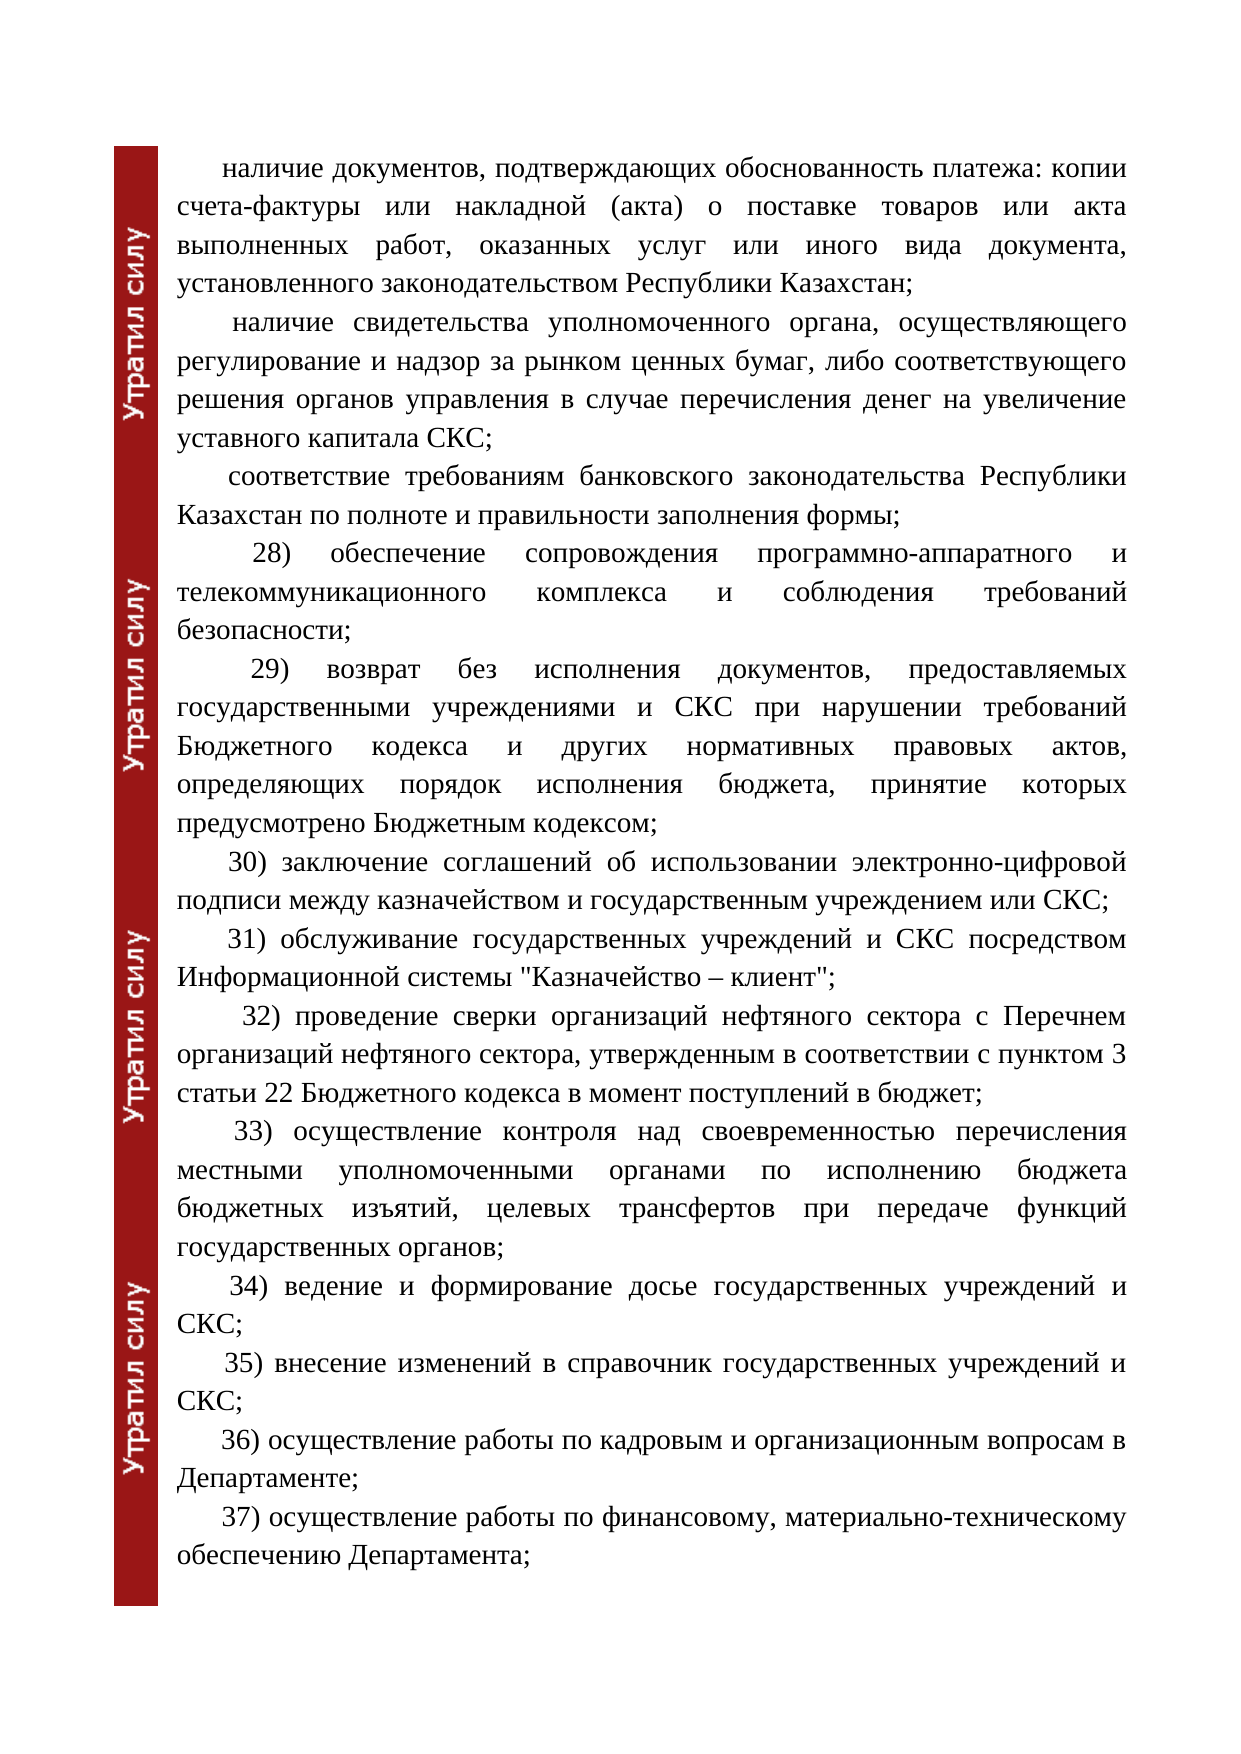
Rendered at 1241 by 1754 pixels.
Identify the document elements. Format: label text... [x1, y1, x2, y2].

picture [114, 1494, 158, 1499]
picture [114, 839, 158, 844]
text 34) ведение и формирование досье государственных учреждений и СКС; [112, 1268, 1128, 1340]
picture [114, 916, 158, 921]
picture [114, 530, 158, 535]
text 32) проведение сверки организаций нефтяного сектора с Перечнем организаций нефтяного сектора, утвержденным в соответствии с пунктом 3 статьи 22 Бюджетного кодекса в момент поступлений в бюджет; [112, 998, 1128, 1108]
picture [114, 453, 158, 458]
text 31) обслуживание государственных учреждений и СКС посредством Информационной системы "Казначейство – клиент"; [112, 921, 1128, 993]
text 30) заключение соглашений об использовании электронно-цифровой подписи между казначейством и государственным учреждением или СКС; [112, 844, 1128, 916]
text 33) осуществление контроля над своевременностью перечисления местными уполномоченными органами по исполнению бюджета бюджетных изъятий, целевых трансфертов при передаче функций государственных органов; [112, 1113, 1128, 1263]
picture [114, 1340, 158, 1345]
picture [114, 299, 158, 304]
text 36) осуществление работы по кадровым и организационным вопросам в Департаменте; [112, 1422, 1128, 1494]
text 29) возврат без исполнения документов, предоставляемых государственными учреждениями и СКС при нарушении требований Бюджетного кодекса и других нормативных правовых актов, определяющих порядок исполнения бюджета, принятие которых предусмотрено Бюджетным кодексом; [112, 651, 1128, 839]
text 28) обеспечение сопровождения программно-аппаратного и телекоммуникационного комплекса и соблюдения требований безопасности; [112, 535, 1128, 646]
picture [114, 1417, 158, 1422]
picture [114, 993, 158, 998]
text наличие свидетельства уполномоченного органа, осуществляющего регулирование и надзор за рынком ценных бумаг, либо соответствующего решения органов управления в случае перечисления денег на увеличение уставного капитала СКС; [112, 304, 1128, 453]
picture [114, 1108, 158, 1113]
text 35) внесение изменений в справочник государственных учреждений и СКС; [112, 1345, 1128, 1417]
picture [114, 146, 158, 150]
text 37) осуществление работы по финансовому, материально-техническому обеспечению Департамента; [112, 1499, 1128, 1571]
text наличие документов, подтверждающих обоснованность платежа: копии счета-фактуры или накладной (акта) о поставке товаров или акта выполненных работ, оказанных услуг или иного вида документа, установленного законодательством Республики Казахстан; [112, 150, 1128, 299]
picture [114, 1571, 158, 1606]
picture [114, 1263, 158, 1268]
picture [114, 646, 158, 651]
text соответствие требованиям банковского законодательства Республики Казахстан по полноте и правильности заполнения формы; [112, 458, 1128, 530]
